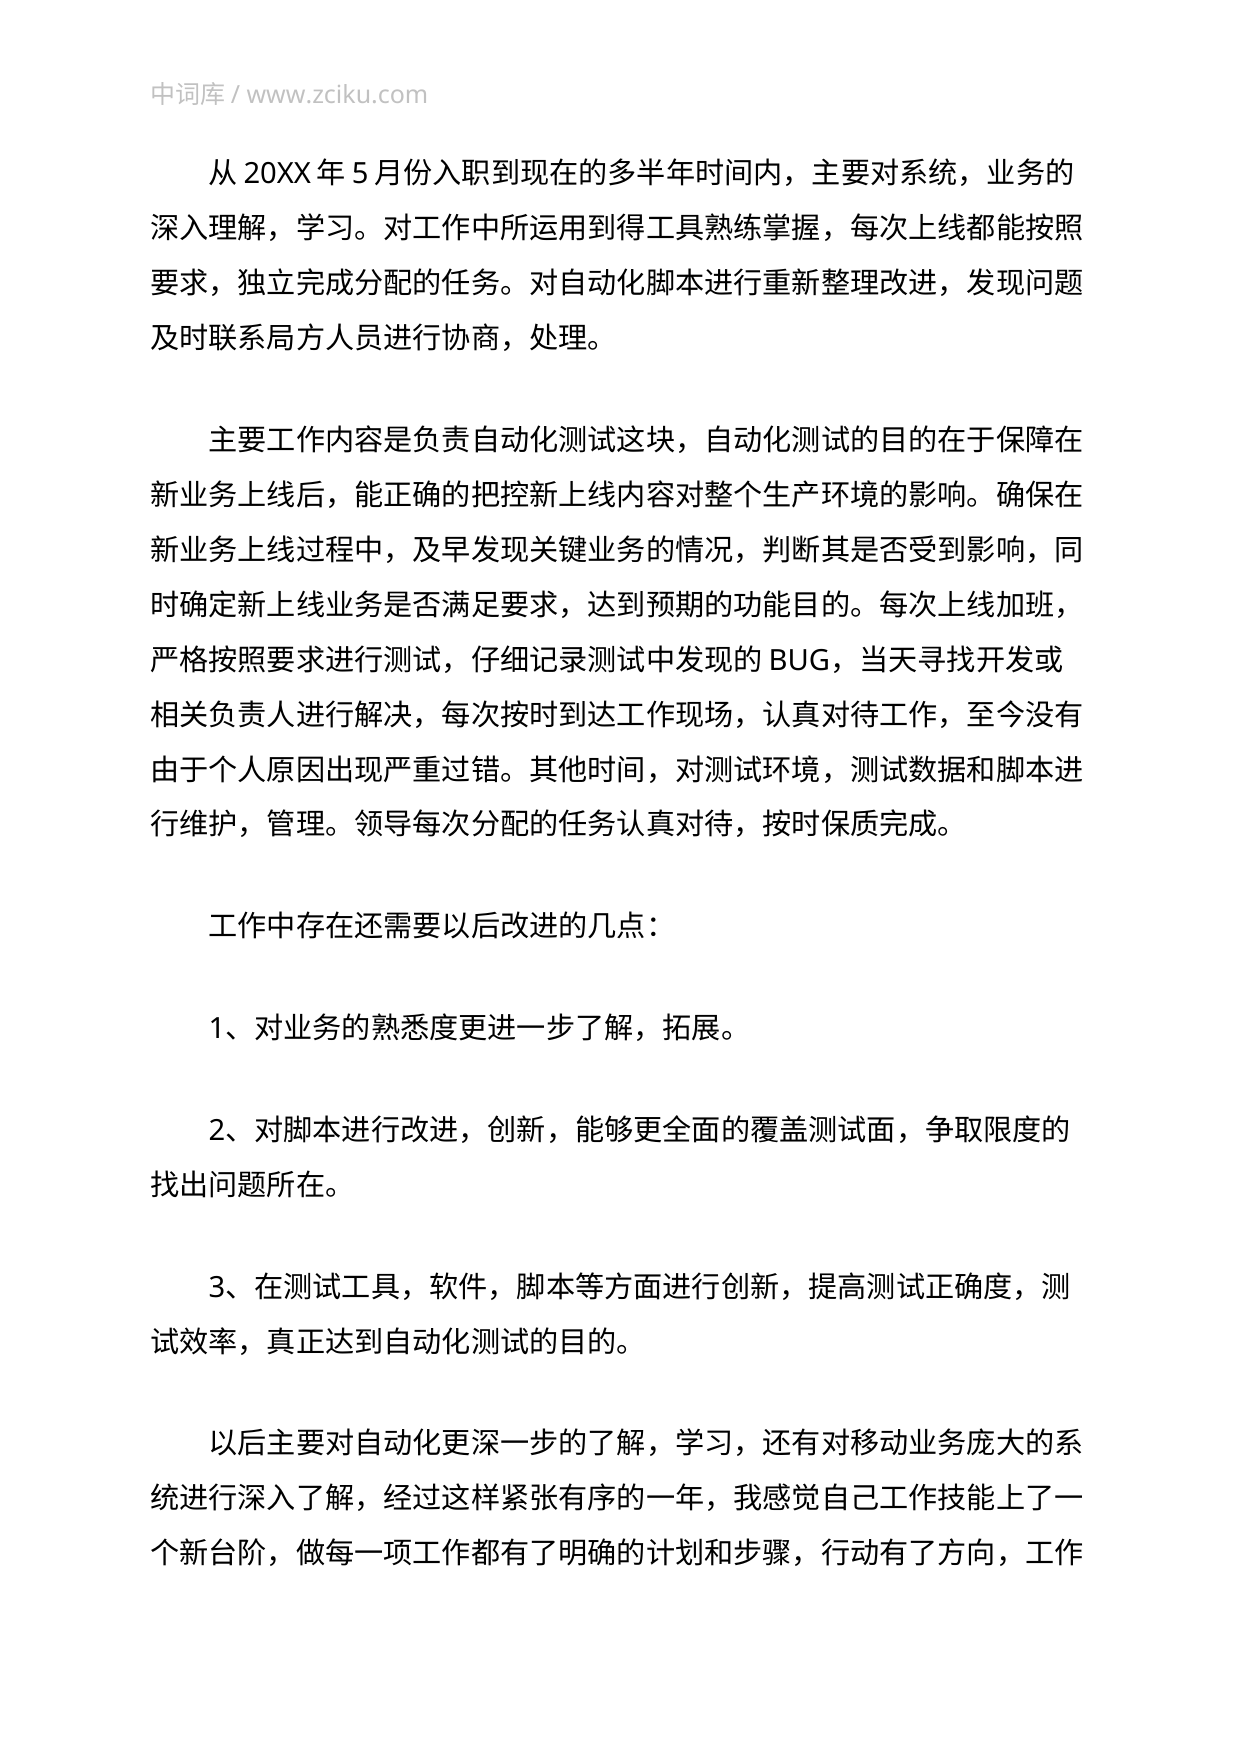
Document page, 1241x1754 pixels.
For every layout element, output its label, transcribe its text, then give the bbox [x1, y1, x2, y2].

text 工作中存在还需要以后改进的几点： [150, 903, 1090, 945]
text 主要工作内容是负责自动化测试这块，自动化测试的目的在于保障在新业务上线后，能正确的把控新上线内容对整个生产环境的影响。确保在新业务上线过程中，及早发现关键业务的情况，判断其是否受到影响，同时确定新上线业务是否满足要求，达到预期的功能目的。每次上线加班，严格按照要求进行测试，仔细记录测试中发现的BUG，当天寻找开发或相关负责人进行解决，每次按时到达工作现场，认真对待工作，至今没有由于个人原因出现严重过错。其他时间，对测试环境，测试数据和脚本进行维护，管理。领导每次分配的任务认真对待，按时保质完成。 [150, 417, 1090, 843]
text 从20XX年5月份入职到现在的多半年时间内，主要对系统，业务的深入理解，学习。对工作中所运用到得工具熟练掌握，每次上线都能按照要求，独立完成分配的任务。对自动化脚本进行重新整理改进，发现问题及时联系局方人员进行协商，处理。 [150, 150, 1090, 357]
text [150, 1420, 1090, 1572]
text 1、对业务的熟悉度更进一步了解，拓展。 [150, 1004, 1090, 1047]
text 3、在测试工具，软件，脚本等方面进行创新，提高测试正确度，测试效率，真正达到自动化测试的目的。 [150, 1263, 1090, 1361]
text 2、对脚本进行改进，创新，能够更全面的覆盖测试面，争取限度的找出问题所在。 [150, 1106, 1090, 1204]
